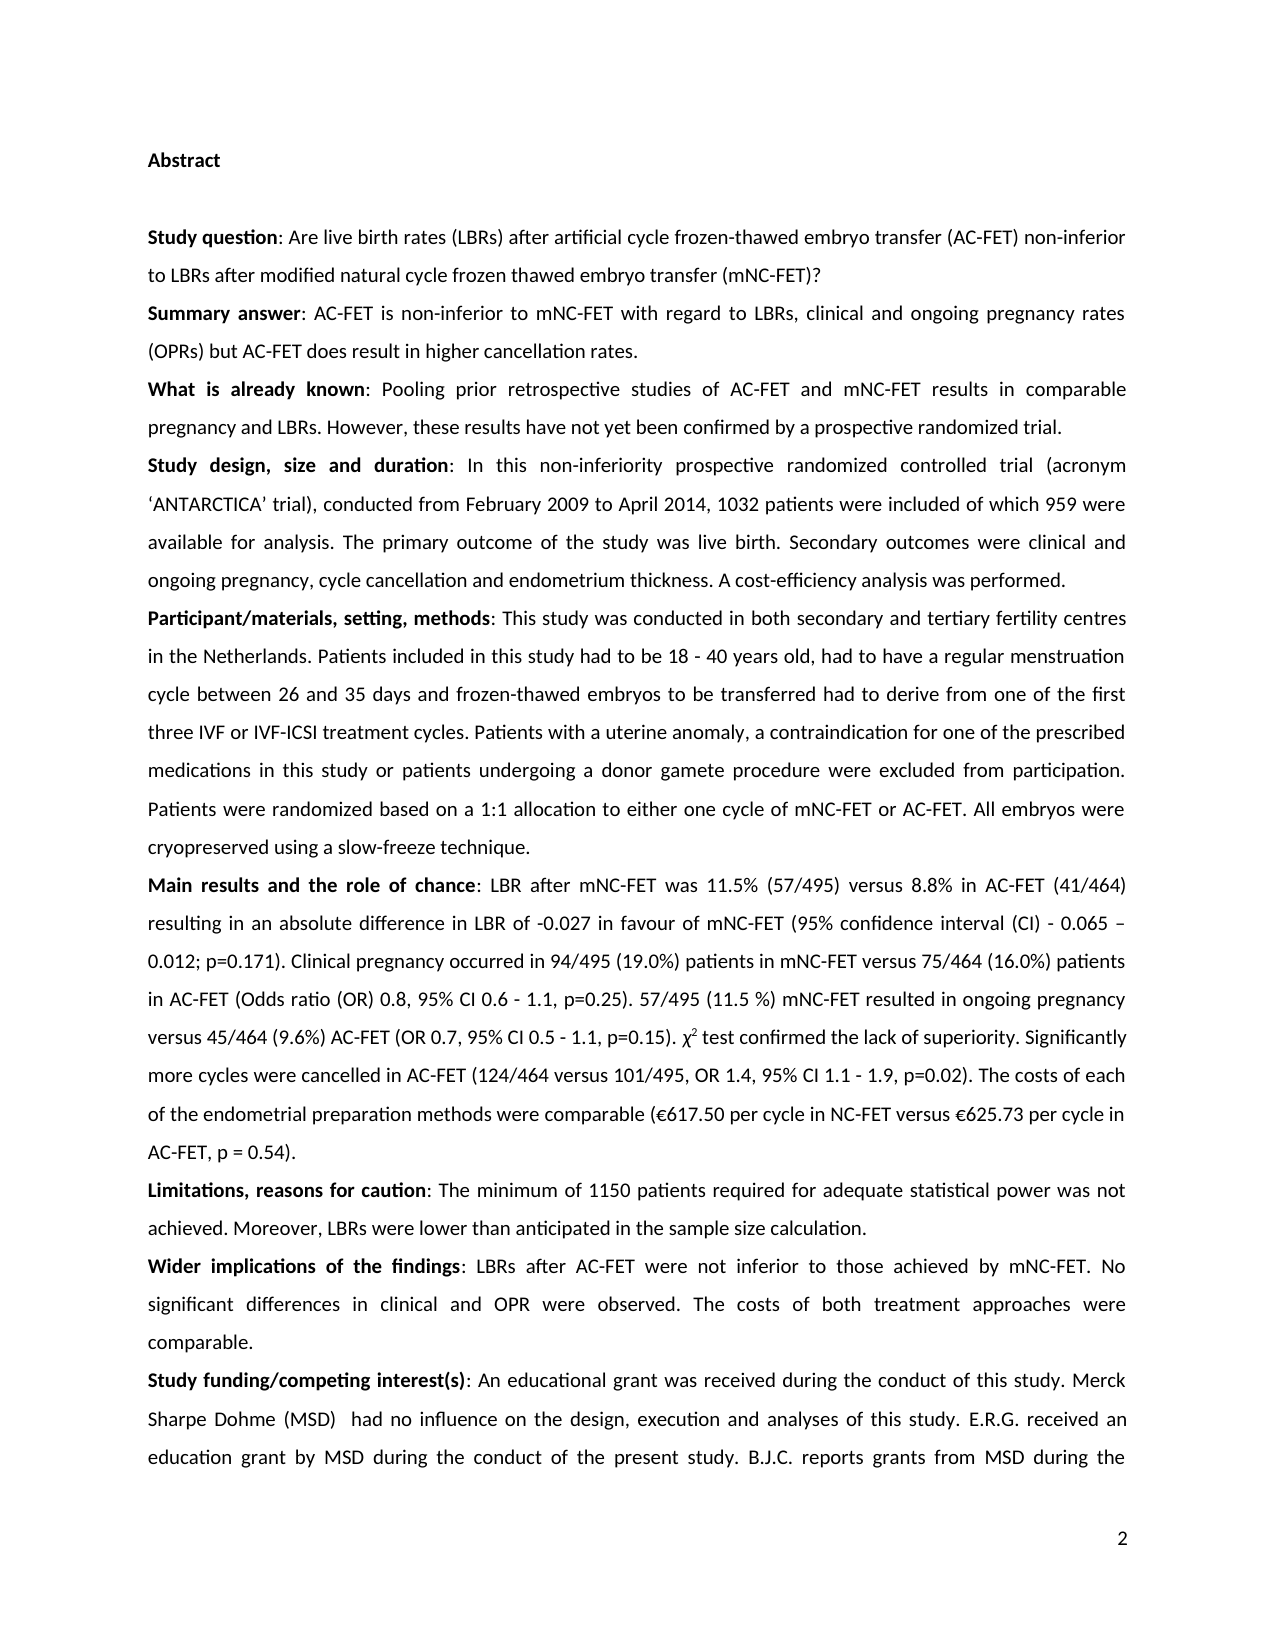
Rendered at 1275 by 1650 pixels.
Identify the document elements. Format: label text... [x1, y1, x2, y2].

text Wider implications of the findings: LBRs after AC-FET were not inferior to those achieved by mNC-FET. No significant differences in clinical and OPR were observed. The costs of both treatment approaches were comparable. [148, 1253, 1127, 1355]
text What is already known: Pooling prior retrospective studies of AC-FET and mNC-FET results in comparable pregnancy and LBRs. However, these results have not yet been confirmed by a prospective randomized trial. [148, 376, 1127, 440]
text Main results and the role of chance: LBR after mNC-FET was 11.5% (57/495) versus 8.8% in AC-FET (41/464) resulting in an absolute difference in LBR of -0.027 in favour of mNC-FET (95% confidence interval (CI) - 0.065 – 0.012; p=0.171). Clinical pregnancy occurred in 94/495 (19.0%) patients in mNC-FET versus 75/464 (16.0%) patients in AC-FET (Odds ratio (OR) 0.8, 95% CI 0.6 - 1.1, p=0.25). 57/495 (11.5 %) mNC-FET resulted in ongoing pregnancy versus 45/464 (9.6%) AC-FET (OR 0.7, 95% CI 0.5 - 1.1, p=0.15). χ2 test confirmed the lack of superiority. Significantly more cycles were cancelled in AC-FET (124/464 versus 101/495, OR 1.4, 95% CI 1.1 - 1.9, p=0.02). The costs of each of the endometrial preparation methods were comparable (€617.50 per cycle in NC-FET versus €625.73 per cycle in AC-FET, p = 0.54). [148, 872, 1127, 1164]
text Participant/materials, setting, methods: This study was conducted in both secondary and tertiary fertility centres in the Netherlands. Patients included in this study had to be 18 - 40 years old, had to have a regular menstruation cycle between 26 and 35 days and frozen-thawed embryos to be transferred had to derive from one of the first three IVF or IVF-ICSI treatment cycles. Patients with a uterine anomaly, a contraindication for one of the prescribed medications in this study or patients undergoing a donor gamete procedure were excluded from participation. Patients were randomized based on a 1:1 allocation to either one cycle of mNC-FET or AC-FET. All embryos were cryopreserved using a slow-freeze technique. [148, 605, 1127, 859]
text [148, 1368, 1127, 1469]
text Limitations, reasons for caution: The minimum of 1150 patients required for adequate statistical power was not achieved. Moreover, LBRs were lower than anticipated in the sample size calculation. [148, 1177, 1127, 1241]
text Summary answer: AC-FET is non-inferior to mNC-FET with regard to LBRs, clinical and ongoing pregnancy rates (OPRs) but AC-FET does result in higher cancellation rates. [148, 300, 1127, 364]
text Study design, size and duration: In this non-inferiority prospective randomized controlled trial (acronym ‘ANTARCTICA’ trial), conducted from February 2009 to April 2014, 1032 patients were included of which 959 were available for analysis. The primary outcome of the study was live birth. Secondary outcomes were clinical and ongoing pregnancy, cycle cancellation and endometrium thickness. A cost-efficiency analysis was performed. [148, 453, 1127, 592]
text Study question: Are live birth rates (LBRs) after artificial cycle frozen-thawed embryo transfer (AC-FET) non-inferior to LBRs after modified natural cycle frozen thawed embryo transfer (mNC-FET)? [148, 224, 1127, 287]
text Abstract [148, 148, 1127, 173]
